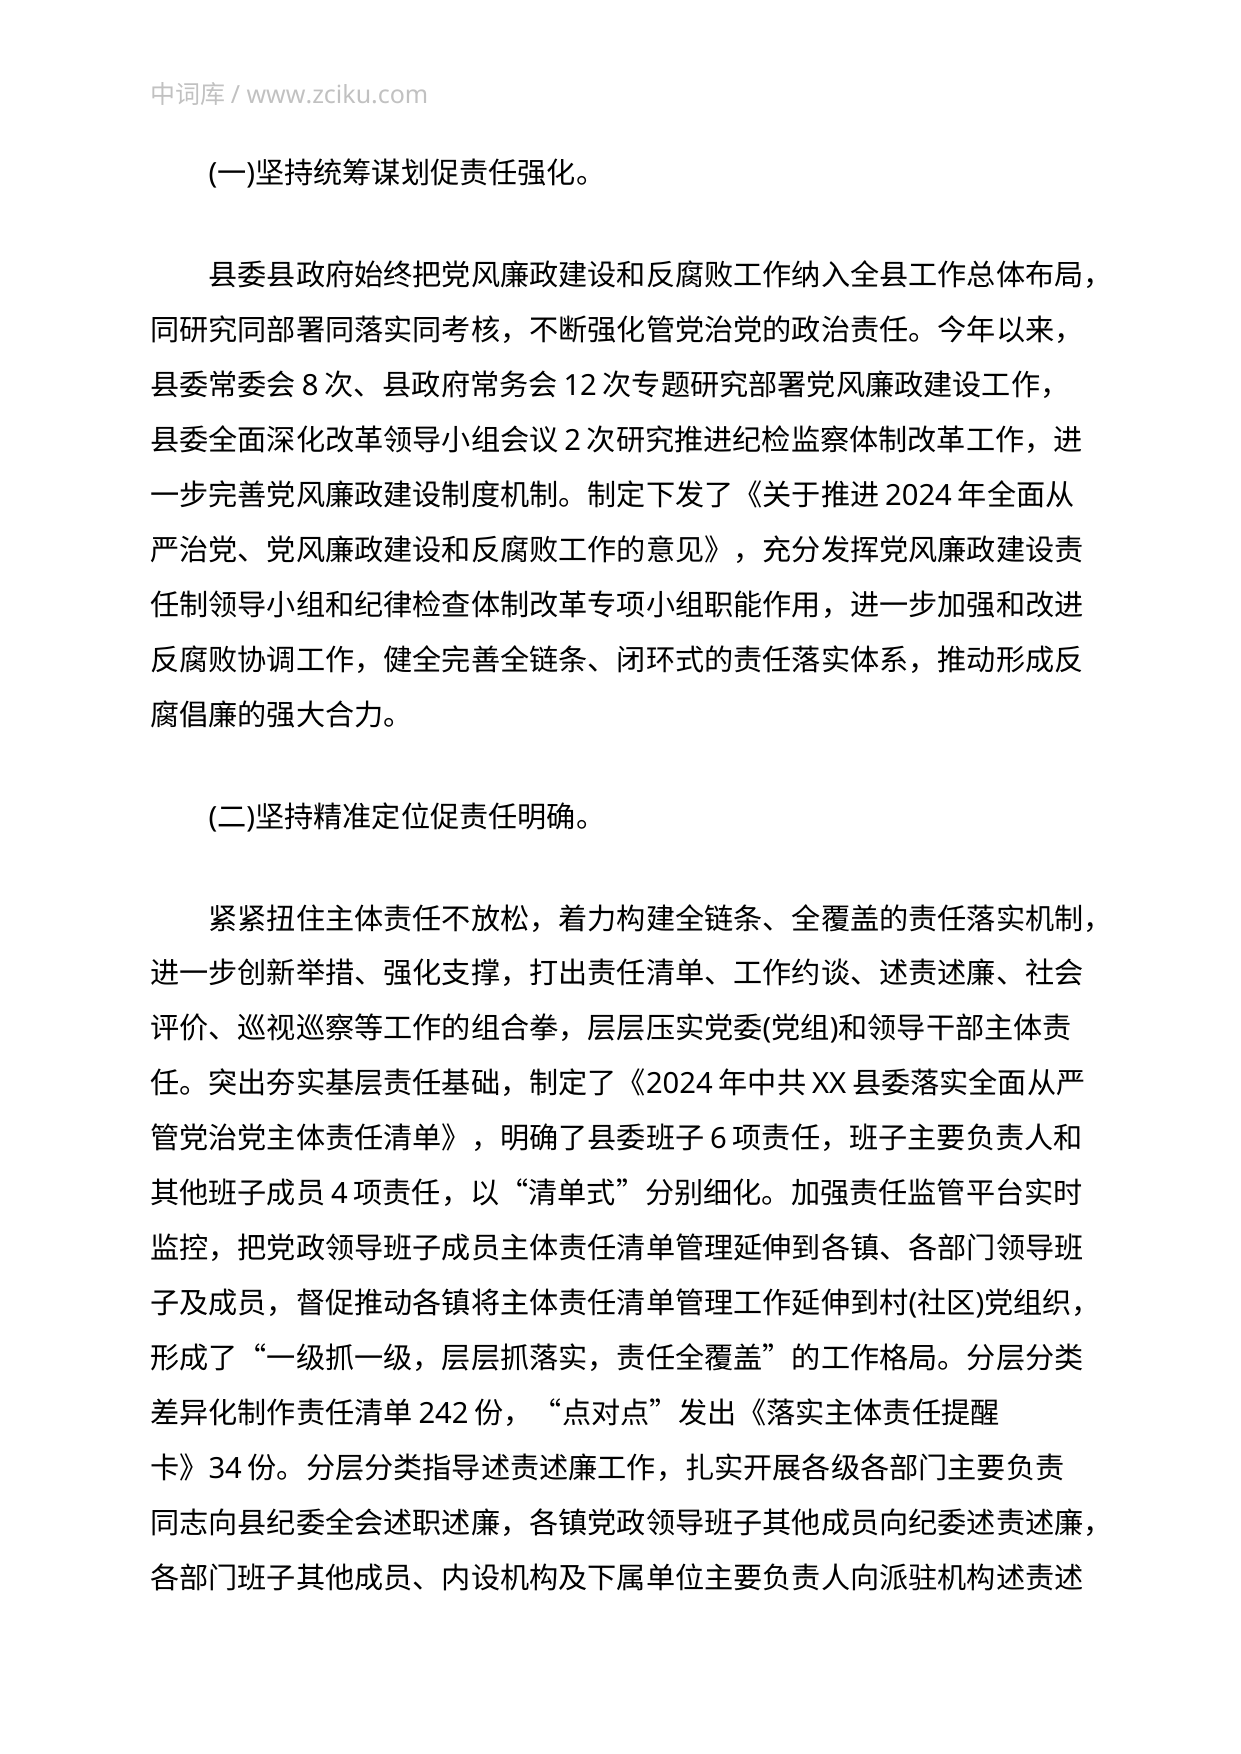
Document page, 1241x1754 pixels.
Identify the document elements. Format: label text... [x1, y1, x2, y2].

text 县委县政府始终把党风廉政建设和反腐败工作纳入全县工作总体布局，同研究同部署同落实同考核，不断强化管党治党的政治责任。今年以来，县委常委会8次、县政府常务会12次专题研究部署党风廉政建设工作，县委全面深化改革领导小组会议2次研究推进纪检监察体制改革工作，进一步完善党风廉政建设制度机制。制定下发了《关于推进2024年全面从严治党、党风廉政建设和反腐败工作的意见》，充分发挥党风廉政建设责任制领导小组和纪律检查体制改革专项小组职能作用，进一步加强和改进反腐败协调工作，健全完善全链条、闭环式的责任落实体系，推动形成反腐倡廉的强大合力。 [150, 252, 1090, 734]
text (二)坚持精准定位促责任明确。 [150, 793, 1090, 836]
text (一)坚持统筹谋划促责任强化。 [150, 150, 1090, 192]
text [150, 895, 1090, 1597]
